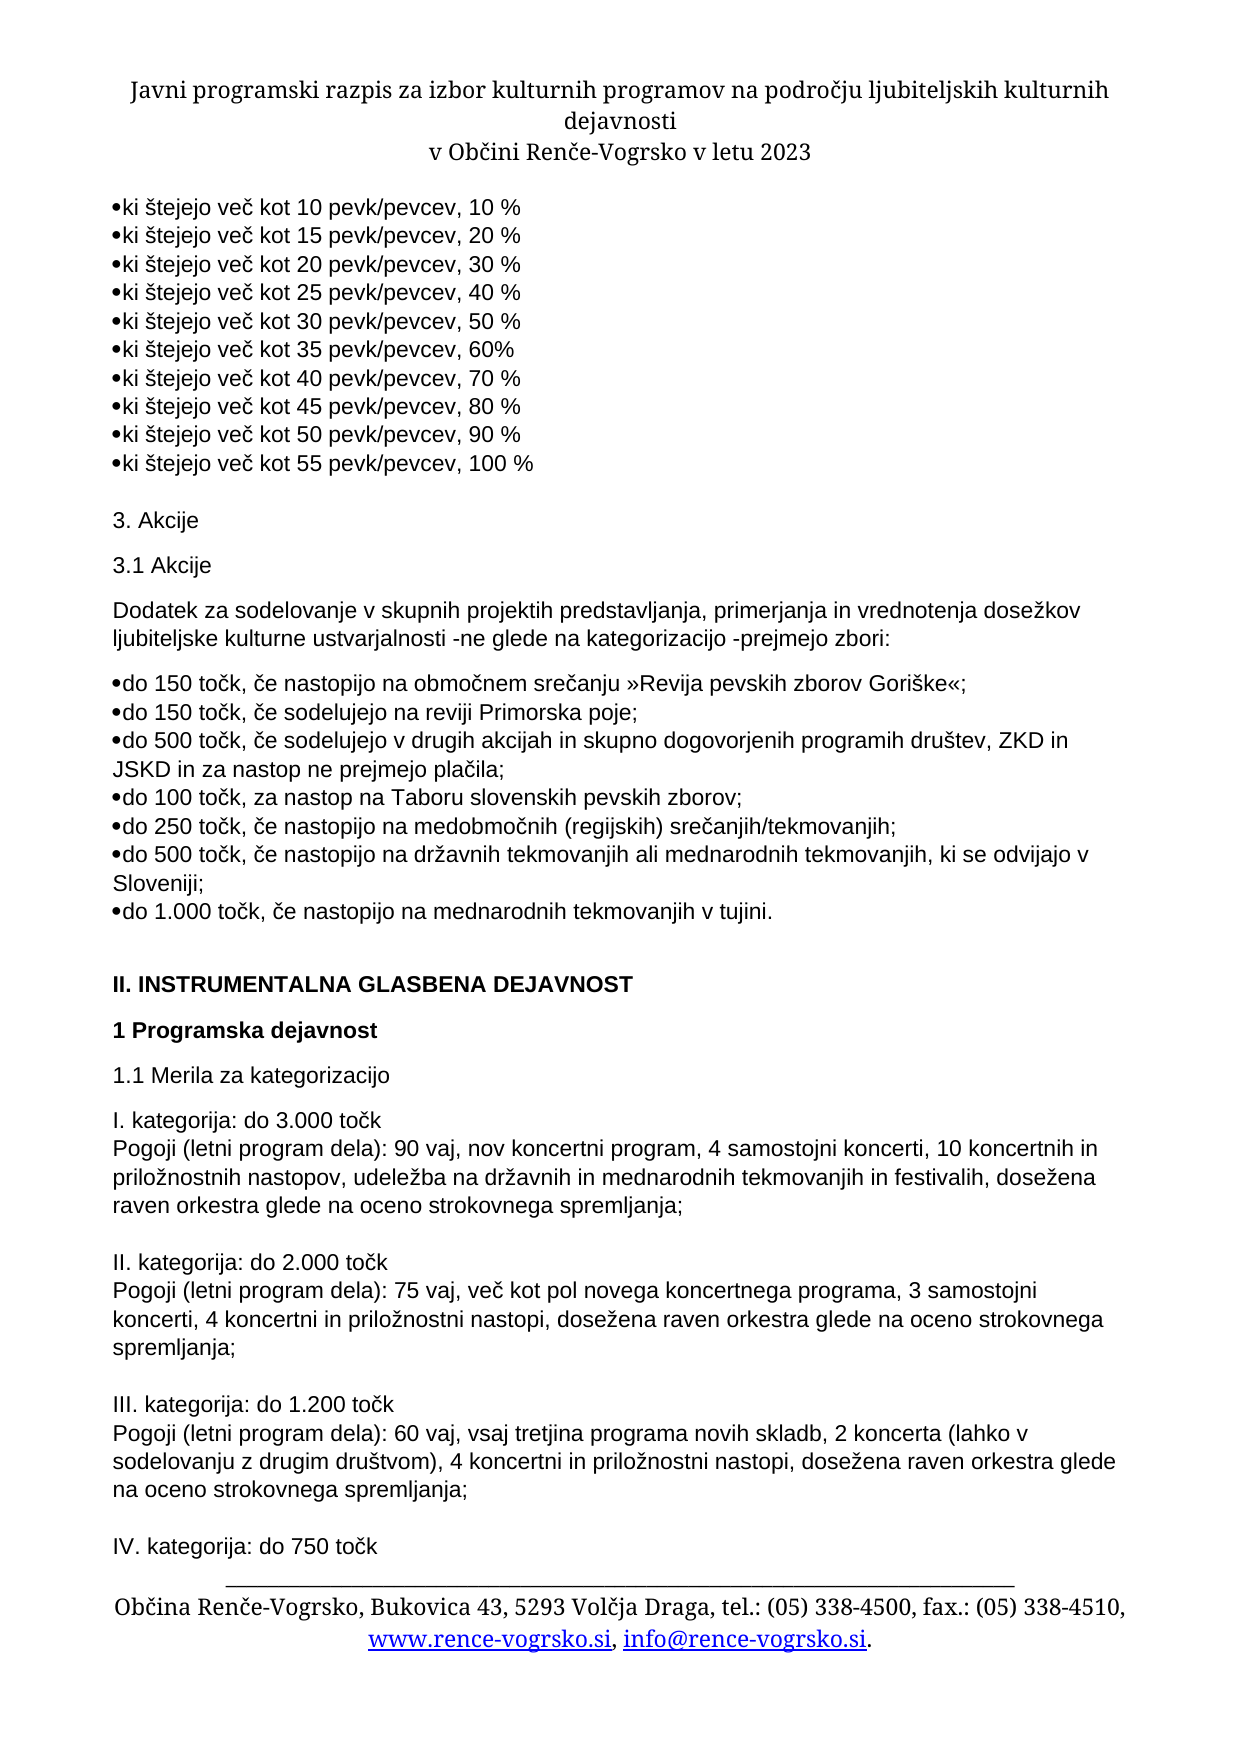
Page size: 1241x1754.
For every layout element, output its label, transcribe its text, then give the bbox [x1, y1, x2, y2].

text 3.1 Akcije [112, 552, 1128, 578]
text ki štejejo več kot 20 pevk/pevcev, 30 % [112, 251, 1128, 277]
text 1 Programska dejavnost [112, 1017, 1128, 1043]
text IV. kategorija: do 750 točk [112, 1533, 1128, 1560]
text ki štejejo več kot 40 pevk/pevcev, 70 % [112, 364, 1128, 391]
text ki štejejo več kot 35 pevk/pevcev, 60% [112, 336, 1128, 362]
text do 500 točk, če sodelujejo v drugih akcijah in skupno dogovorjenih programih društev, ZKD in JSKD in za nastop ne prejmejo plačila; [112, 727, 1128, 782]
text 1.1 Merila za kategorizacijo [112, 1062, 1128, 1088]
text do 150 točk, če sodelujejo na reviji Primorska poje; [112, 699, 1128, 725]
text Pogoji (letni program dela): 75 vaj, več kot pol novega koncertnega programa, 3 samostojni koncerti, 4 koncertni in priložnostni nastopi, dosežena raven orkestra glede na oceno strokovnega spremljanja; [112, 1277, 1128, 1361]
text 3. Akcije [112, 507, 1128, 533]
text ki štejejo več kot 10 pevk/pevcev, 10 % [112, 194, 1128, 220]
text II. kategorija: do 2.000 točk [112, 1249, 1128, 1275]
text ki štejejo več kot 15 pevk/pevcev, 20 % [112, 222, 1128, 249]
text do 150 točk, če nastopijo na območnem srečanju »Revija pevskih zborov Goriške«; [112, 670, 1128, 697]
text II. INSTRUMENTALNA GLASBENA DEJAVNOST [112, 971, 1128, 998]
text ki štejejo več kot 25 pevk/pevcev, 40 % [112, 279, 1128, 306]
text ki štejejo več kot 30 pevk/pevcev, 50 % [112, 308, 1128, 334]
text do 100 točk, za nastop na Taboru slovenskih pevskih zborov; [112, 784, 1128, 811]
text Dodatek za sodelovanje v skupnih projektih predstavljanja, primerjanja in vrednotenja dosežkov ljubiteljske kulturne ustvarjalnosti -ne glede na kategorizacijo -prejmejo zbori: [112, 597, 1128, 652]
text do 250 točk, če nastopijo na medobmočnih (regijskih) srečanjih/tekmovanjih; [112, 813, 1128, 839]
text do 500 točk, če nastopijo na državnih tekmovanjih ali mednarodnih tekmovanjih, ki se odvijajo v Sloveniji; [112, 841, 1128, 896]
text ki štejejo več kot 45 pevk/pevcev, 80 % [112, 393, 1128, 419]
text Pogoji (letni program dela): 90 vaj, nov koncertni program, 4 samostojni koncerti, 10 koncertnih in priložnostnih nastopov, udeležba na državnih in mednarodnih tekmovanjih in festivalih, dosežena raven orkestra glede na oceno strokovnega spremljanja; [112, 1135, 1128, 1218]
text ki štejejo več kot 55 pevk/pevcev, 100 % [112, 450, 1128, 476]
text Pogoji (letni program dela): 60 vaj, vsaj tretjina programa novih skladb, 2 koncerta (lahko v sodelovanju z drugim društvom), 4 koncertni in priložnostni nastopi, dosežena raven orkestra glede na oceno strokovnega spremljanja; [112, 1419, 1128, 1503]
text ki štejejo več kot 50 pevk/pevcev, 90 % [112, 421, 1128, 448]
text III. kategorija: do 1.200 točk [112, 1391, 1128, 1417]
text do 1.000 točk, če nastopijo na mednarodnih tekmovanjih v tujini. [112, 898, 1128, 924]
text I. kategorija: do 3.000 točk [112, 1107, 1128, 1133]
